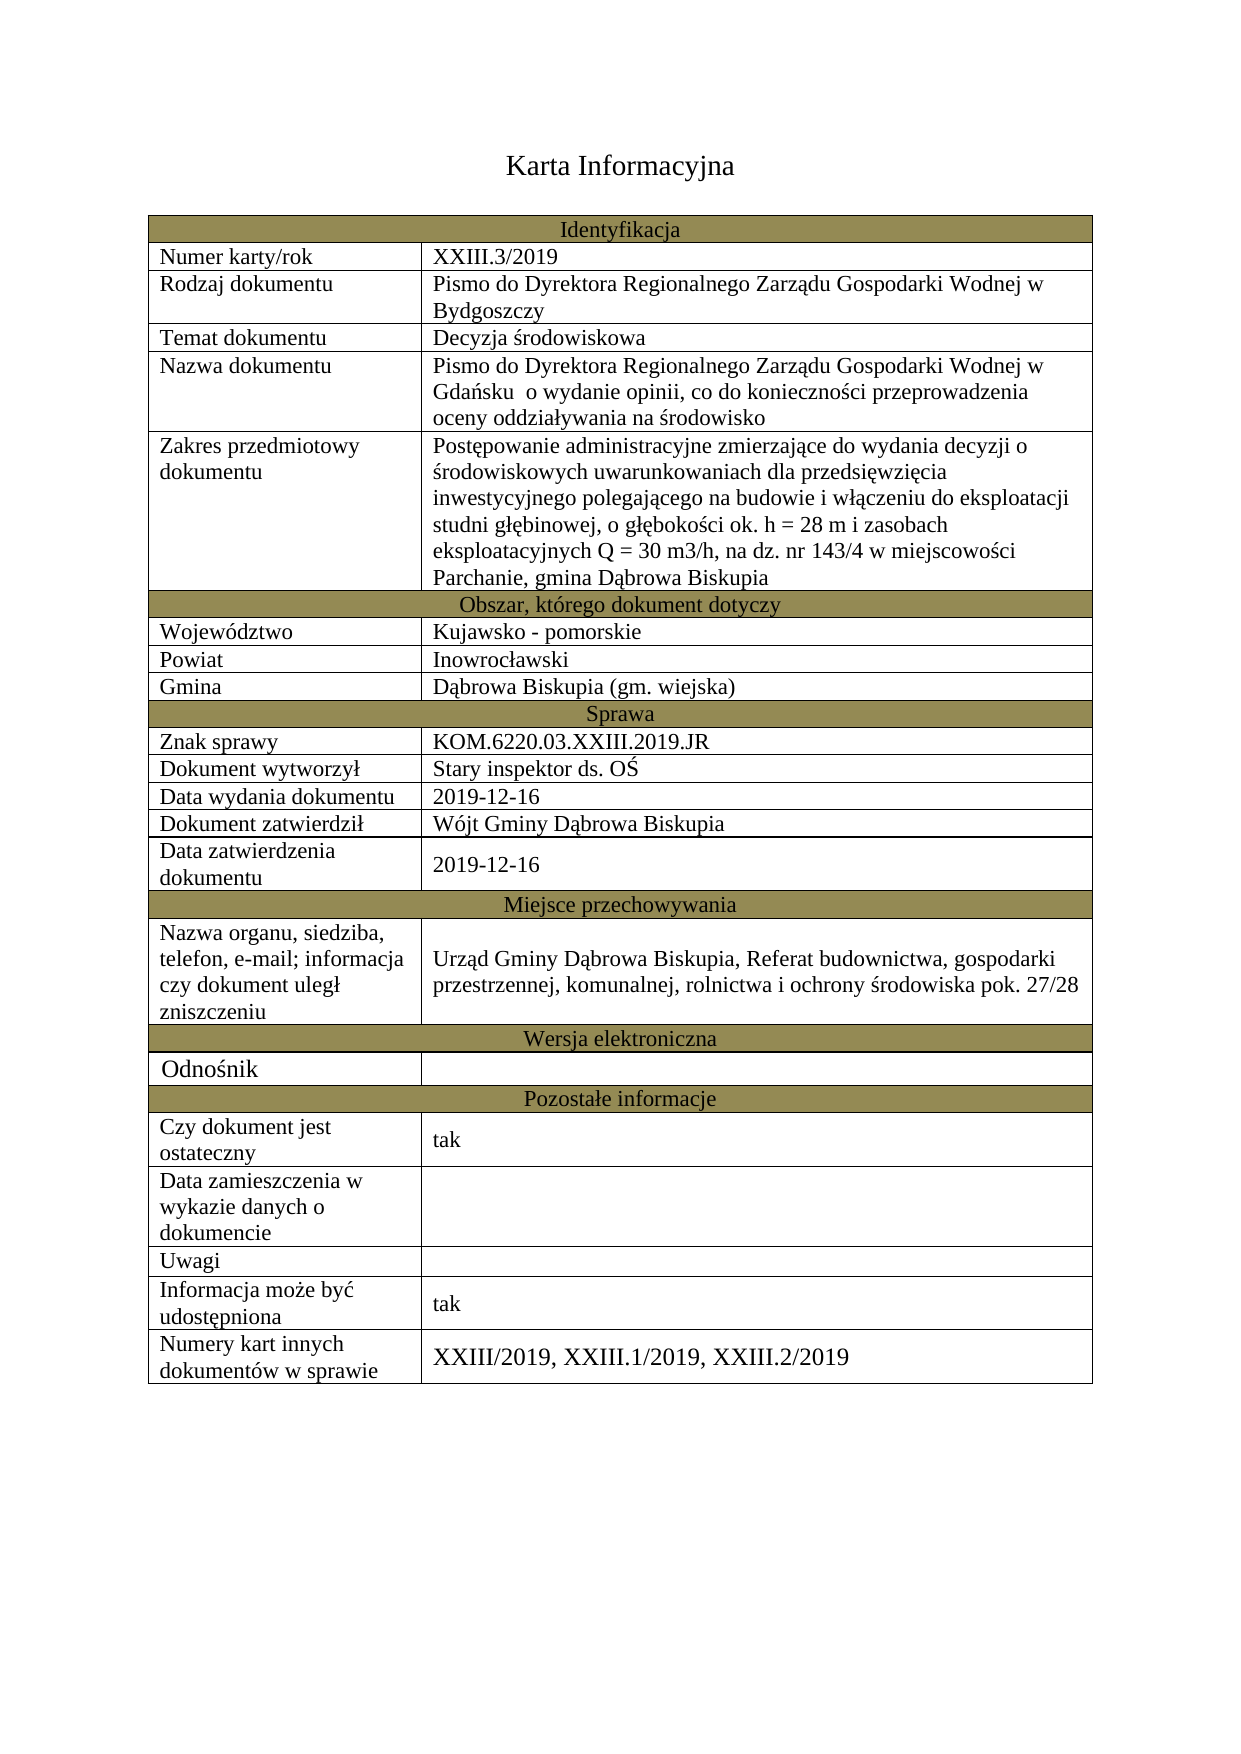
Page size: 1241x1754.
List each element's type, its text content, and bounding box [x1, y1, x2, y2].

table_cell Dokument wytworzył [149, 755, 421, 782]
table_cell Urząd Gminy Dąbrowa Biskupia, Referat budownictwa, gospodarki przestrzennej, komunalnej, rolnictwa i ochrony środowiska pok. 27/28 [422, 919, 1092, 1024]
table_cell 2019-12-16 [422, 838, 1092, 890]
table_cell Sprawa [149, 701, 1092, 727]
table_cell Województwo [149, 618, 421, 645]
table_cell KOM.6220.03.XXIII.2019.JR [422, 728, 1092, 754]
table_cell Dokument zatwierdził [149, 810, 421, 836]
table_cell Stary inspektor ds. OŚ [422, 755, 1092, 782]
table_cell [422, 1167, 1092, 1246]
table_cell Pozostałe informacje [149, 1086, 1092, 1112]
text Karta Informacyjna [148, 148, 1093, 181]
table_cell Inowrocławski [422, 646, 1092, 672]
table_cell Data wydania dokumentu [149, 783, 421, 809]
table_cell 2019-12-16 [422, 783, 1092, 809]
table_cell [422, 1053, 1092, 1084]
table_cell Znak sprawy [149, 728, 421, 754]
table_cell Gmina [149, 673, 421, 699]
table_cell Obszar, którego dokument dotyczy [149, 591, 1092, 617]
table_cell Numery kart innych dokumentów w sprawie [149, 1330, 421, 1383]
table_cell XXIII.3/2019 [422, 243, 1092, 269]
table_cell [422, 1247, 1092, 1276]
table_cell Miejsce przechowywania [149, 891, 1092, 918]
table_cell Decyzja środowiskowa [422, 324, 1092, 351]
table_cell Rodzaj dokumentu [149, 271, 421, 323]
table_cell [149, 1053, 421, 1084]
table_cell Postępowanie administracyjne zmierzające do wydania decyzji o środowiskowych uwarunkowaniach dla przedsięwzięcia inwestycyjnego polegającego na budowie i włączeniu do eksploatacji studni głębinowej, o głębokości ok. h = 28 m i zasobach eksploatacyjnych Q = 30 m3/h, na dz. nr 143/4 w miejscowości Parchanie, gmina Dąbrowa Biskupia [422, 432, 1092, 590]
table_cell Zakres przedmiotowy dokumentu [149, 432, 421, 590]
table_cell Wersja elektroniczna [149, 1025, 1092, 1051]
table_cell tak [422, 1113, 1092, 1166]
table_cell Data zamieszczenia w wykazie danych o dokumencie [149, 1167, 421, 1246]
table_cell XXIII/2019, XXIII.1/2019, XXIII.2/2019 [422, 1330, 1092, 1383]
table_cell Pismo do Dyrektora Regionalnego Zarządu Gospodarki Wodnej w Gdańsku o wydanie opinii, co do konieczności przeprowadzenia oceny oddziaływania na środowisko [422, 352, 1092, 431]
table_cell Data zatwierdzenia dokumentu [149, 838, 421, 890]
table_cell tak [422, 1277, 1092, 1329]
table_cell Powiat [149, 646, 421, 672]
table_cell Informacja może być udostępniona [149, 1277, 421, 1329]
table_cell Nazwa dokumentu [149, 352, 421, 431]
table_cell Nazwa organu, siedziba, telefon, e-mail; informacja czy dokument uległ zniszczeniu [149, 919, 421, 1024]
table_cell Kujawsko - pomorskie [422, 618, 1092, 645]
table_cell Uwagi [149, 1247, 421, 1276]
table_cell Wójt Gminy Dąbrowa Biskupia [422, 810, 1092, 836]
table_cell Czy dokument jest ostateczny [149, 1113, 421, 1166]
table_cell Numer karty/rok [149, 243, 421, 269]
table_cell Temat dokumentu [149, 324, 421, 351]
table_cell Dąbrowa Biskupia (gm. wiejska) [422, 673, 1092, 699]
table_cell Pismo do Dyrektora Regionalnego Zarządu Gospodarki Wodnej w Bydgoszczy [422, 271, 1092, 323]
table_header Identyfikacja [149, 216, 1092, 242]
